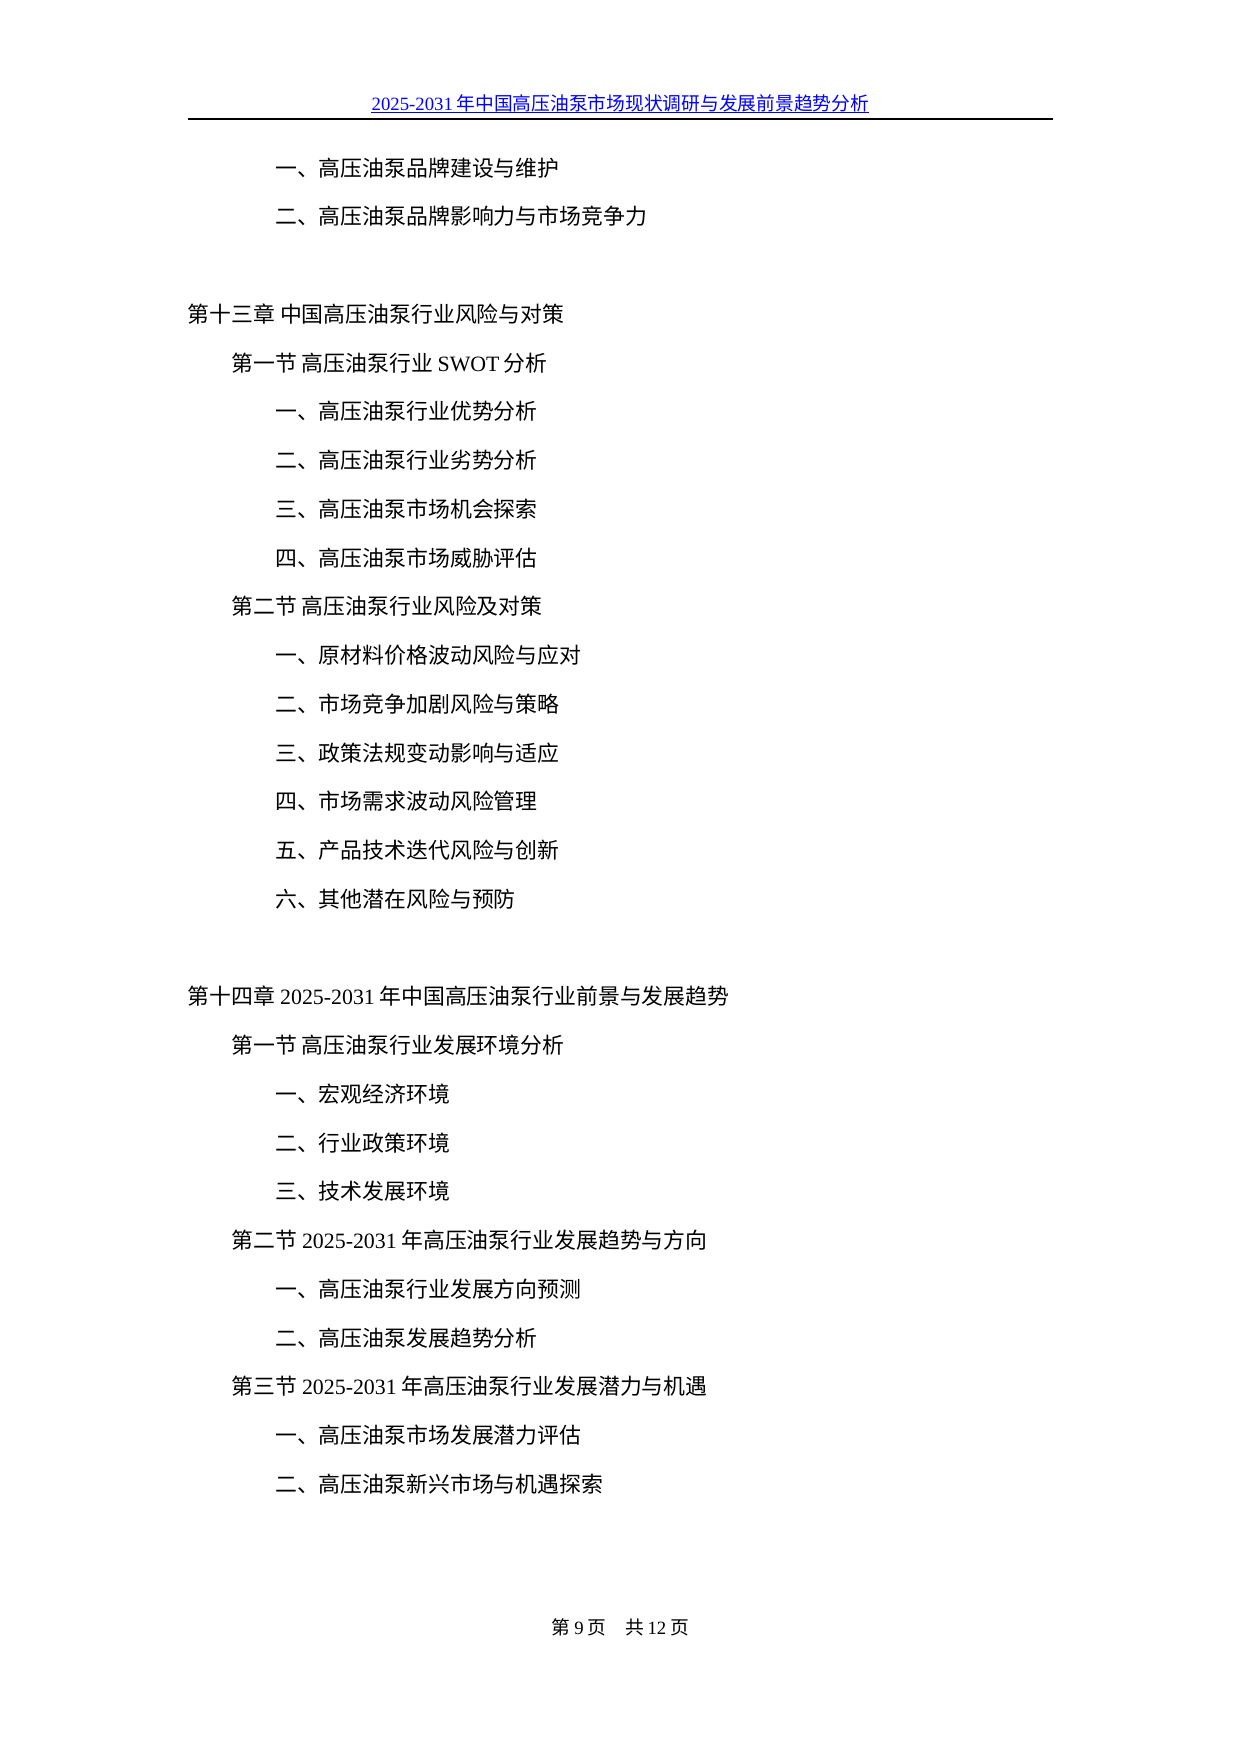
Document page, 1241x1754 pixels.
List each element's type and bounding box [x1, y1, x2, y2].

text [187, 150, 1053, 1499]
